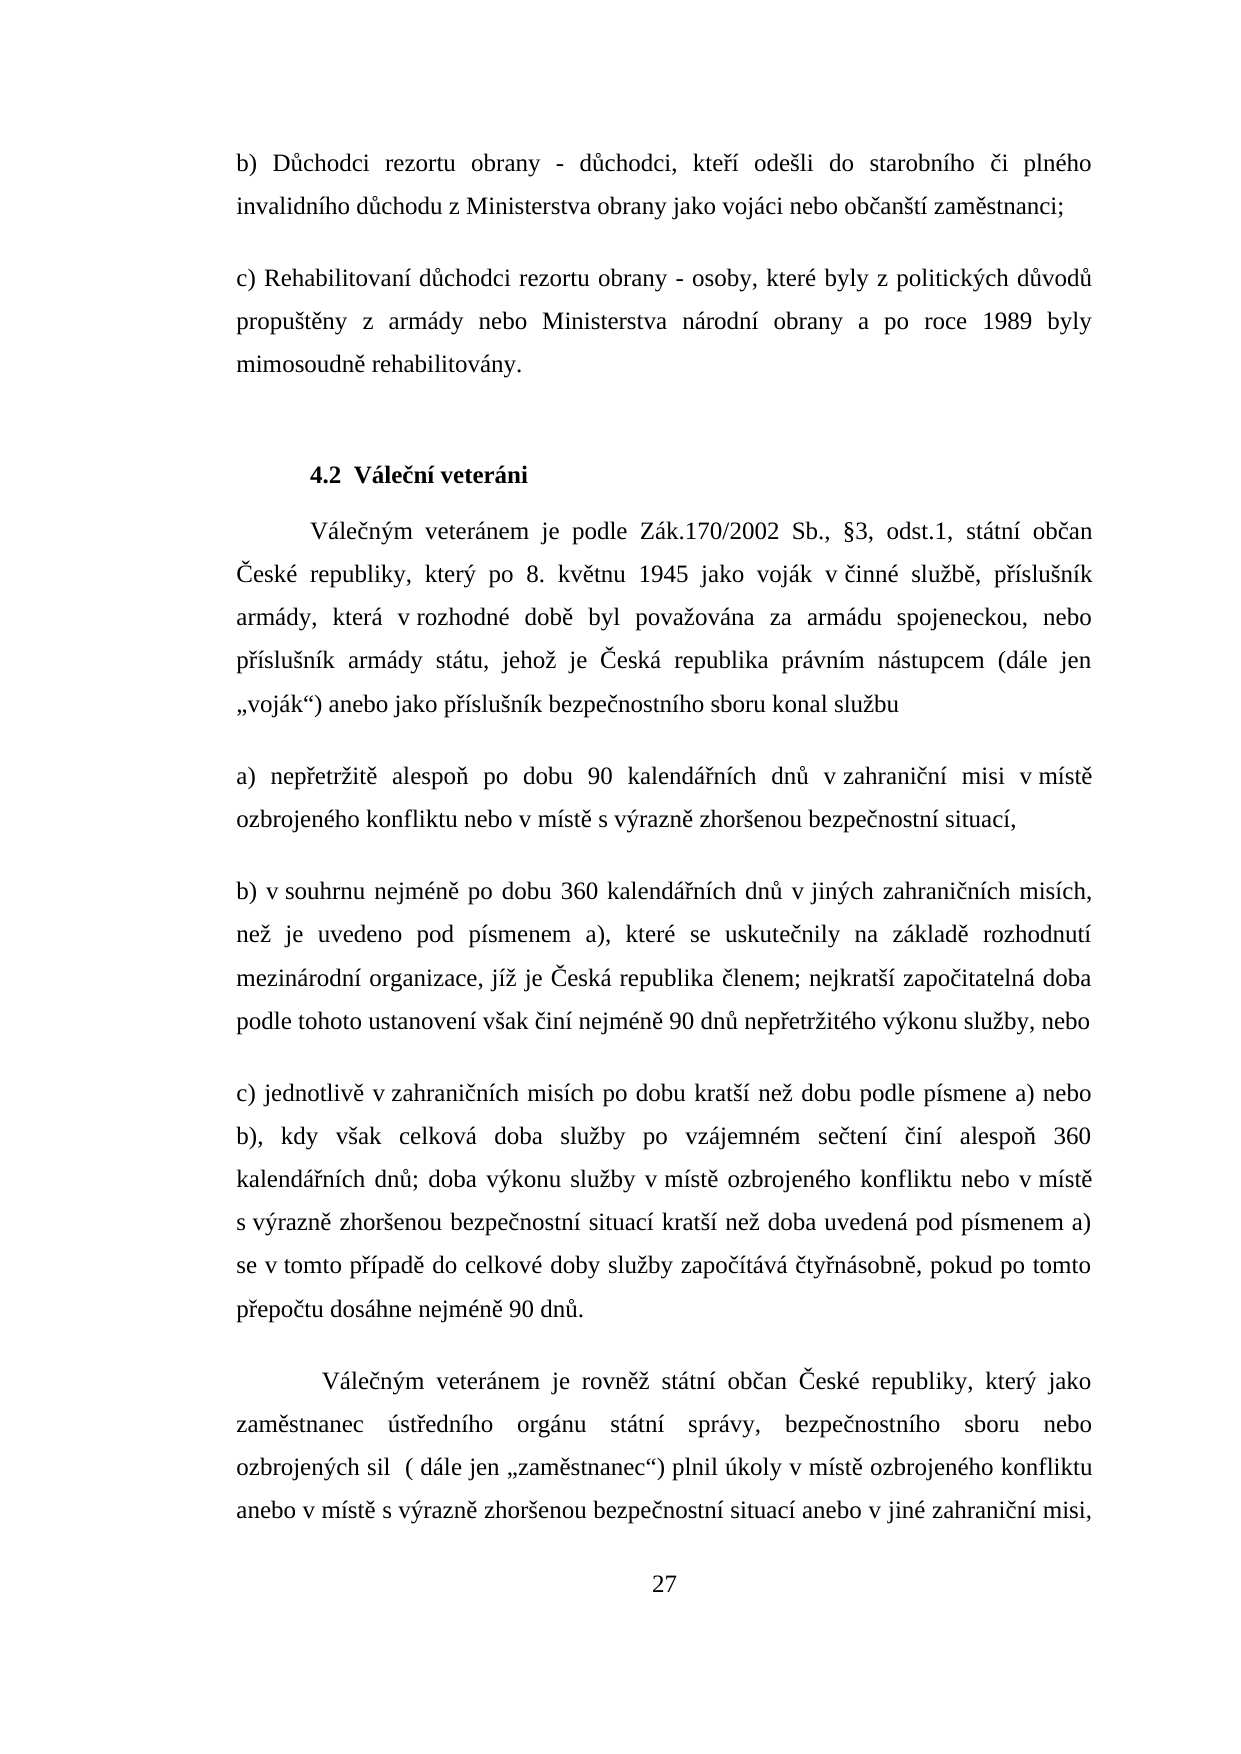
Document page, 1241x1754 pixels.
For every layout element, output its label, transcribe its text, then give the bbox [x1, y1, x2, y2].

subtitle 4.2 Váleční veteráni [236, 461, 1092, 489]
text c) Rehabilitovaní důchodci rezortu obrany - osoby, které byly z politických důvodů propuštěny z armády nebo Ministerstva národní obrany a po roce 1989 byly mimosoudně rehabilitovány. [236, 263, 1092, 378]
text c) jednotlivě v zahraničních misích po dobu kratší než dobu podle písmene a) nebo b), kdy však celková doba služby po vzájemném sečtení činí alespoň 360 kalendářních dnů; doba výkonu služby v místě ozbrojeného konfliktu nebo v místě s výrazně zhoršenou bezpečnostní situací kratší než doba uvedená pod písmenem a) se v tomto případě do celkové doby služby započítává čtyřnásobně, pokud po tomto přepočtu dosáhne nejméně 90 dnů. [236, 1078, 1092, 1322]
text a) nepřetržitě alespoň po dobu 90 kalendářních dnů v zahraniční misi v místě ozbrojeného konfliktu nebo v místě s výrazně zhoršenou bezpečnostní situací, [236, 761, 1092, 833]
text b) v souhrnu nejméně po dobu 360 kalendářních dnů v jiných zahraničních misích, než je uvedeno pod písmenem a), které se uskutečnily na základě rozhodnutí mezinárodní organizace, jíž je Česká republika členem; nejkratší započitatelná doba podle tohoto ustanovení však činí nejméně 90 dnů nepřetržitého výkonu služby, nebo [236, 876, 1092, 1034]
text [236, 1366, 1092, 1524]
text b) Důchodci rezortu obrany - důchodci, kteří odešli do starobního či plného invalidního důchodu z Ministerstva obrany jako vojáci nebo občanští zaměstnanci; [236, 148, 1092, 219]
text Válečným veteránem je podle Zák.170/2002 Sb., §3, odst.1, státní občan České republiky, který po 8. květnu 1945 jako voják v činné službě, příslušník armády, která v rozhodné době byl považována za armádu spojeneckou, nebo příslušník armády státu, jehož je Česká republika právním nástupcem (dále jen „voják“) anebo jako příslušník bezpečnostního sboru konal službu [236, 516, 1092, 717]
